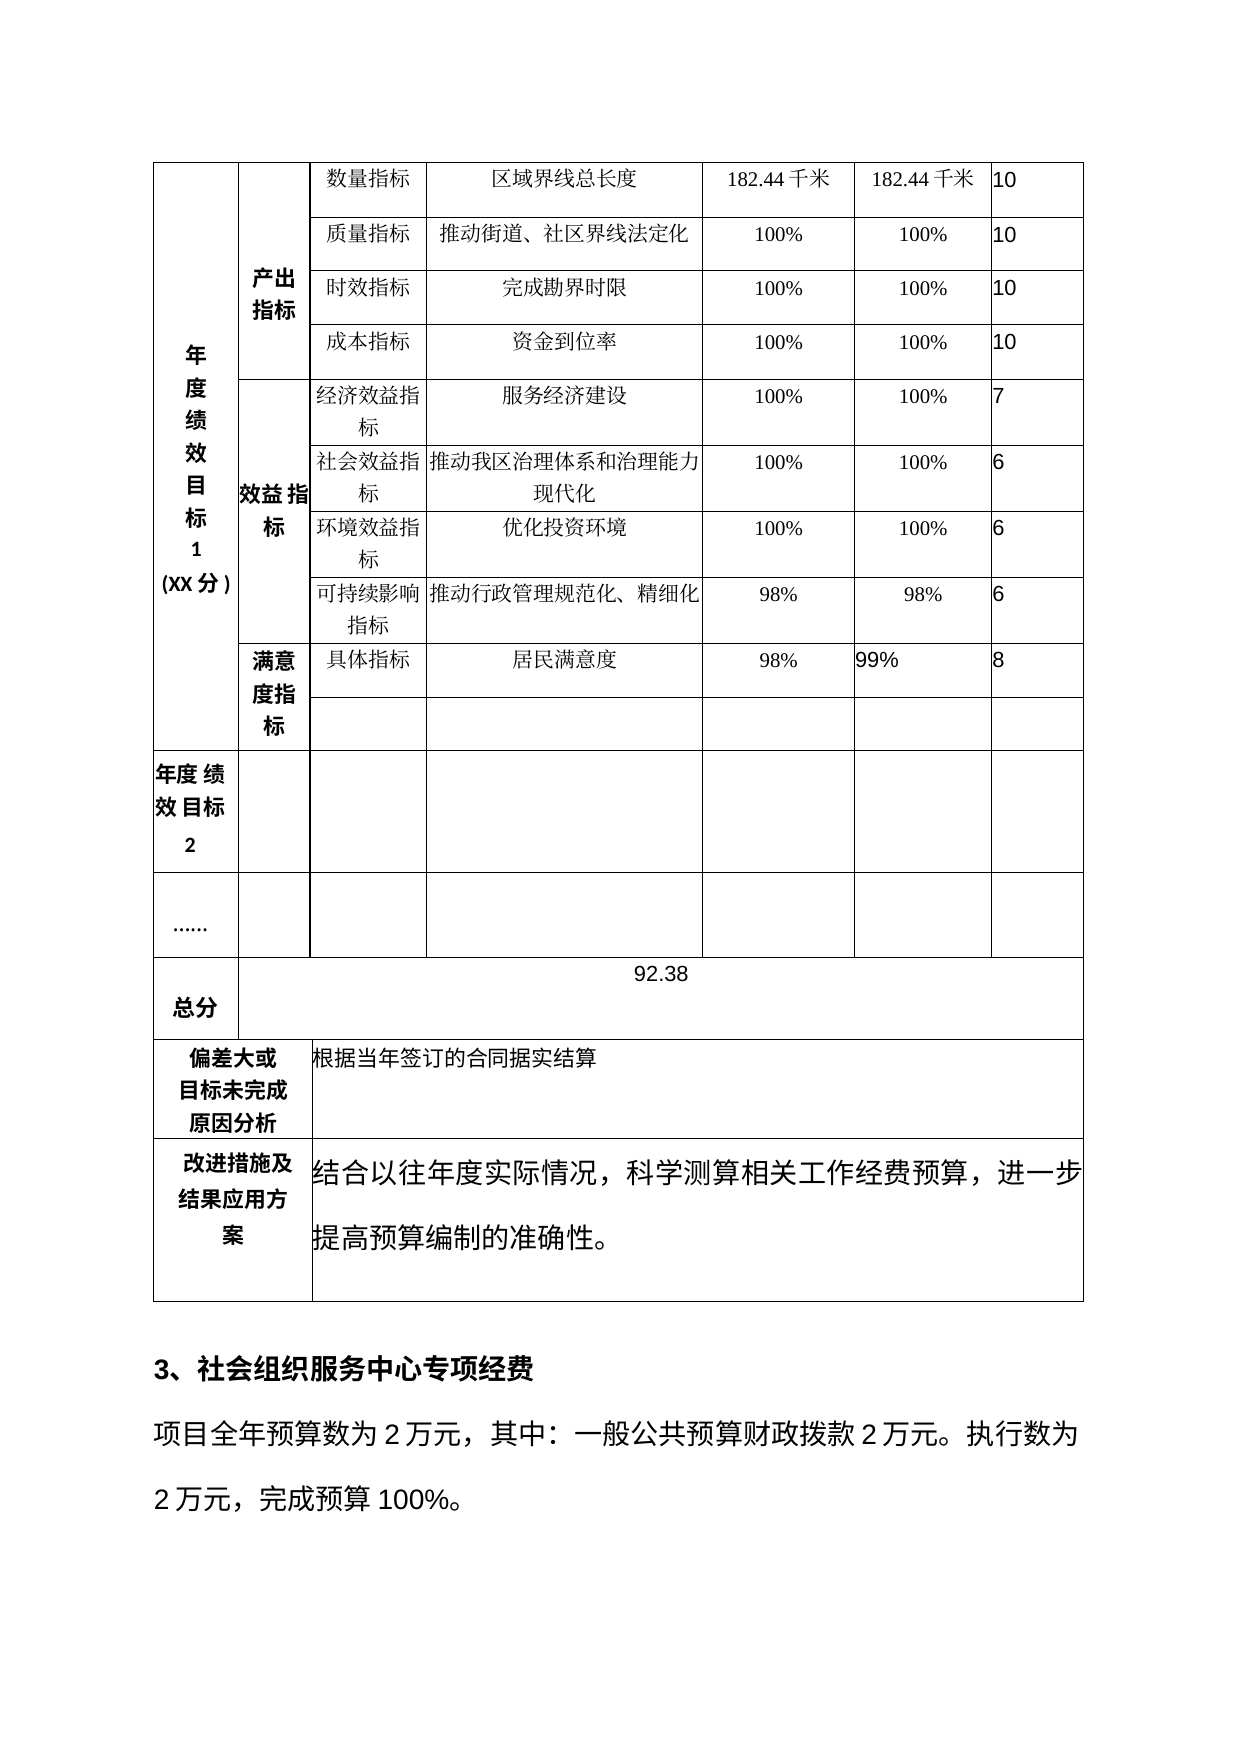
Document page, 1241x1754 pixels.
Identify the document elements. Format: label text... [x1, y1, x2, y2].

table_cell 100% [855, 380, 991, 444]
table_cell 推动街道、社区界线法定化 [427, 218, 702, 270]
table_cell 100% [703, 325, 854, 378]
table_cell [703, 698, 854, 750]
table_cell 100% [703, 380, 854, 444]
table_cell 推动我区治理体系和治理能力现代化 [427, 446, 702, 511]
table_cell [992, 873, 1083, 957]
table_cell 结合以往年度实际情况，科学测算相关工作经费预算，进一步提高预算编制的准确性。 [313, 1139, 1083, 1301]
table_cell 6 [992, 446, 1083, 511]
table_cell 182.44千米 [703, 163, 854, 217]
table_cell 100% [703, 512, 854, 577]
table_cell 100% [855, 325, 991, 378]
table_cell 时效指标 [311, 271, 426, 324]
table_cell 10 [992, 163, 1083, 217]
table_cell 居民满意度 [427, 644, 702, 697]
table_cell 偏差大或 目标未完成 原因分析 [154, 1040, 312, 1138]
table_cell [239, 751, 309, 872]
table_cell [855, 698, 991, 750]
table_cell 区域界线总长度 [427, 163, 702, 217]
table_cell [992, 698, 1083, 750]
table_cell [239, 873, 309, 957]
table_cell [311, 751, 426, 872]
table_cell 优化投资环境 [427, 512, 702, 577]
table_cell 100% [703, 271, 854, 324]
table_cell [154, 163, 238, 750]
table_cell [311, 698, 426, 750]
table_cell 8 [992, 644, 1083, 697]
table_cell [427, 751, 702, 872]
table_cell 10 [992, 218, 1083, 270]
table_cell 6 [992, 512, 1083, 577]
table_cell 完成勘界时限 [427, 271, 702, 324]
table_cell [992, 751, 1083, 872]
table_cell 100% [703, 218, 854, 270]
table_cell [703, 873, 854, 957]
table_cell 6 [992, 578, 1083, 643]
table_cell 根据当年签订的合同据实结算 [313, 1040, 1083, 1138]
table_cell 服务经济建设 [427, 380, 702, 444]
table_cell 可持续影响指标 [311, 578, 426, 643]
table_cell 改进措施及 结果应用方案 [154, 1139, 312, 1301]
table_cell 98% [703, 644, 854, 697]
table_cell 年度 绩效 目标 2 [154, 751, 238, 872]
table_cell 98% [855, 578, 991, 643]
table_cell 推动行政管理规范化、精细化 [427, 578, 702, 643]
table_cell 7 [992, 380, 1083, 444]
table_cell 98% [703, 578, 854, 643]
table_cell 182.44千米 [855, 163, 991, 217]
table_cell 10 [992, 271, 1083, 324]
table_cell 经济效益指标 [311, 380, 426, 444]
table_cell 100% [703, 446, 854, 511]
table_cell 100% [855, 446, 991, 511]
table_cell [703, 751, 854, 872]
table_cell 产出 指标 [239, 163, 309, 378]
table_cell 99% [855, 644, 991, 697]
table_cell 100% [855, 512, 991, 577]
table_cell 资金到位率 [427, 325, 702, 378]
table_cell 92.38 [239, 958, 1083, 1039]
table_cell [855, 751, 991, 872]
table_cell 10 [992, 325, 1083, 378]
table_cell 100% [855, 271, 991, 324]
table_cell 具体指标 [311, 644, 426, 697]
table_cell 100% [855, 218, 991, 270]
table_cell 效益 指标 [239, 380, 309, 643]
table_cell [855, 873, 991, 957]
table_cell 质量指标 [311, 218, 426, 270]
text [153, 1302, 1087, 1530]
table_cell …… [154, 873, 238, 957]
table_cell 数量指标 [311, 163, 426, 217]
table_cell [311, 873, 426, 957]
table_cell 成本指标 [311, 325, 426, 378]
table_cell 总分 [154, 958, 238, 1039]
table_cell 满意 度指 标 [239, 644, 309, 750]
table_cell 社会效益指标 [311, 446, 426, 511]
table_cell [427, 873, 702, 957]
table_cell 环境效益指标 [311, 512, 426, 577]
table_cell [427, 698, 702, 750]
